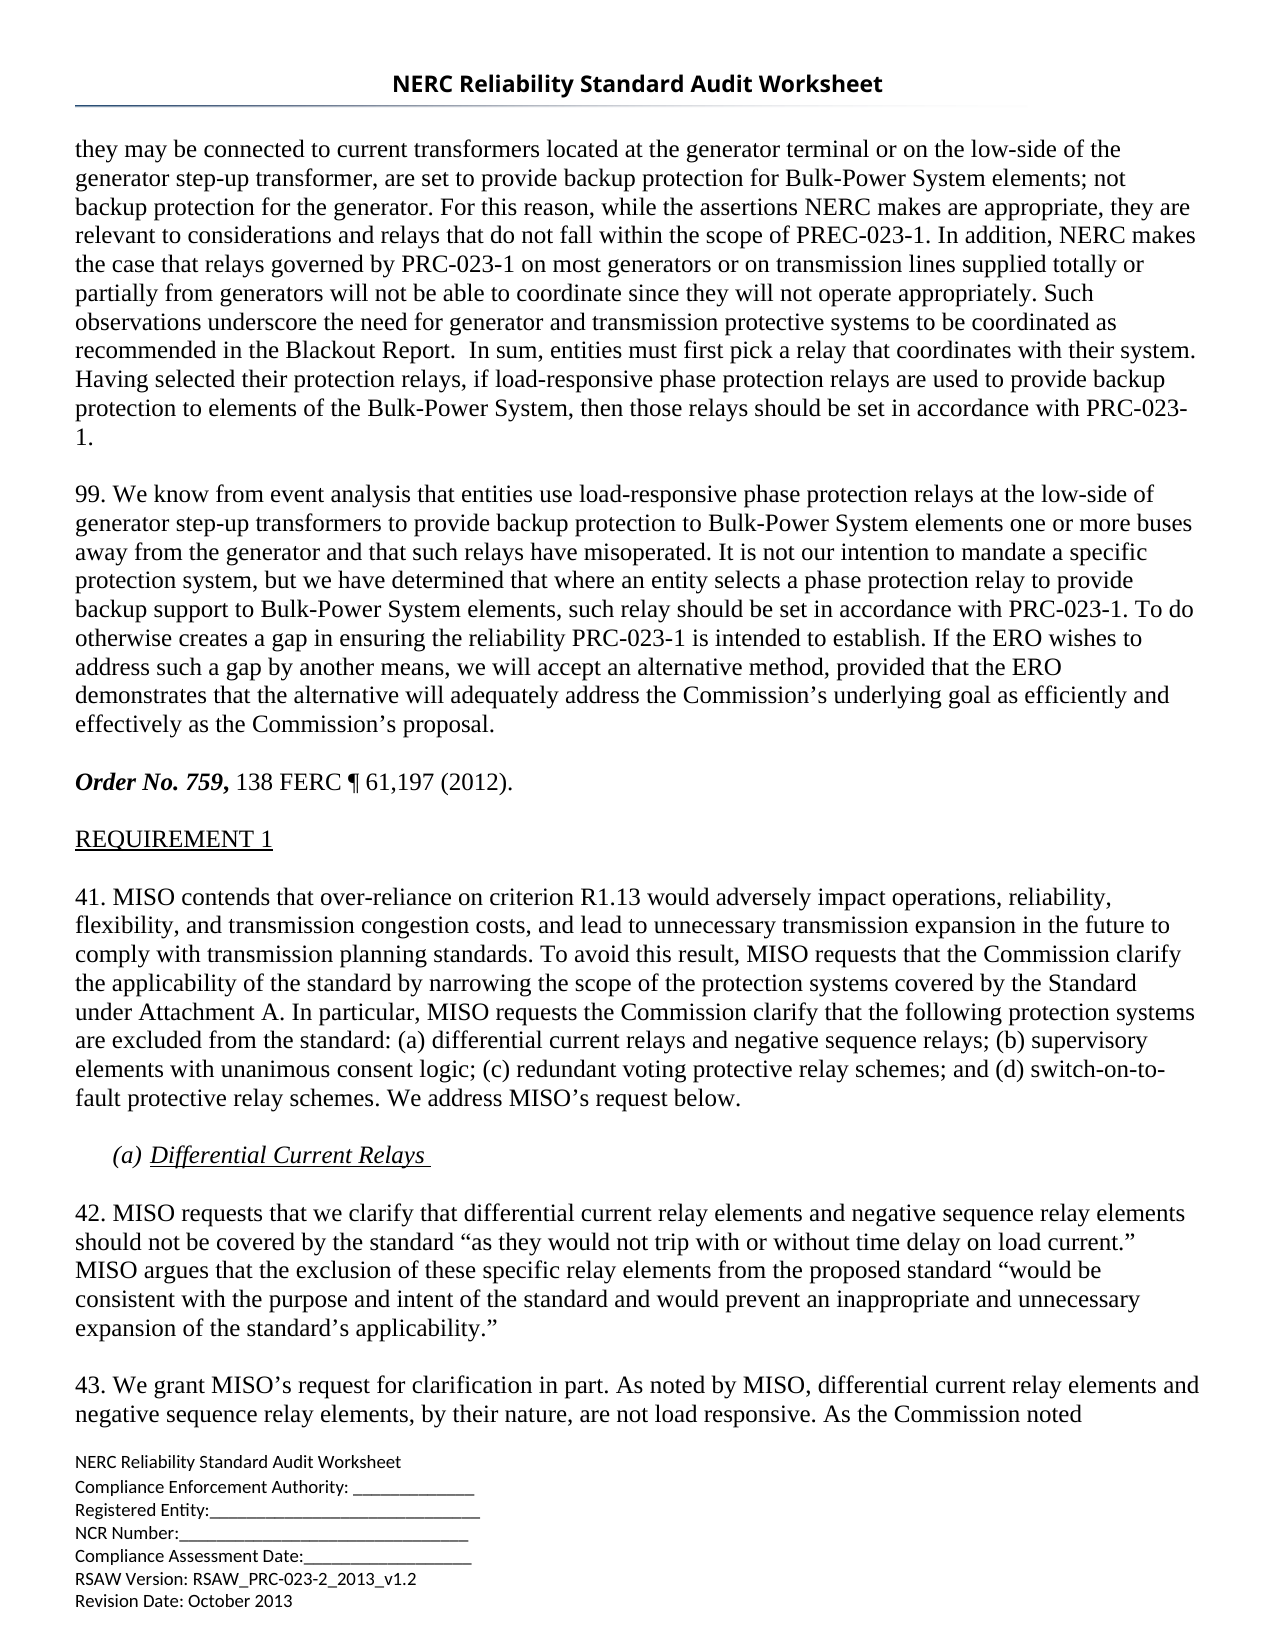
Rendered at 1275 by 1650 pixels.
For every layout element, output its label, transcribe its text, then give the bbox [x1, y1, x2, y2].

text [75, 134, 1200, 451]
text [75, 1371, 1200, 1428]
text REQUIREMENT 1 [75, 824, 1200, 853]
text Order No. 759, 138 FERC ¶ 61,197 (2012). [75, 767, 1200, 796]
picture [75, 105, 1051, 114]
text 42. MISO requests that we clarify that differential current relay elements and negative sequence relay elements should not be covered by the standard “as they would not trip with or without time delay on load current.” MISO argues that the exclusion of these specific relay elements from the proposed standard “would be consistent with the purpose and intent of the standard and would prevent an inappropriate and unnecessary expansion of the standard’s applicability.” [75, 1198, 1200, 1342]
text 99. We know from event analysis that entities use load-responsive phase protection relays at the low-side of generator step-up transformers to provide backup protection to Bulk-Power System elements one or more buses away from the generator and that such relays have misoperated. It is not our intention to mandate a specific protection system, but we have determined that where an entity selects a phase protection relay to provide backup support to Bulk-Power System elements, such relay should be set in accordance with PRC-023-1. To do otherwise creates a gap in ensuring the reliability PRC-023-1 is intended to establish. If the ERO wishes to address such a gap by another means, we will accept an alternative method, provided that the ERO demonstrates that the alternative will adequately address the Commission’s underlying goal as efficiently and effectively as the Commission’s proposal. [75, 479, 1200, 738]
list Differential Current Relays [112, 1141, 1200, 1169]
text 41. MISO contends that over-reliance on criterion R1.13 would adversely impact operations, reliability, flexibility, and transmission congestion costs, and lead to unnecessary transmission expansion in the future to comply with transmission planning standards. To avoid this result, MISO requests that the Commission clarify the applicability of the standard by narrowing the scope of the protection systems covered by the Standard under Attachment A. In particular, MISO requests the Commission clarify that the following protection systems are excluded from the standard: (a) differential current relays and negative sequence relays; (b) supervisory elements with unanimous consent logic; (c) redundant voting protective relay schemes; and (d) switch-on-to-fault protective relay schemes. We address MISO’s request below. [75, 882, 1200, 1112]
